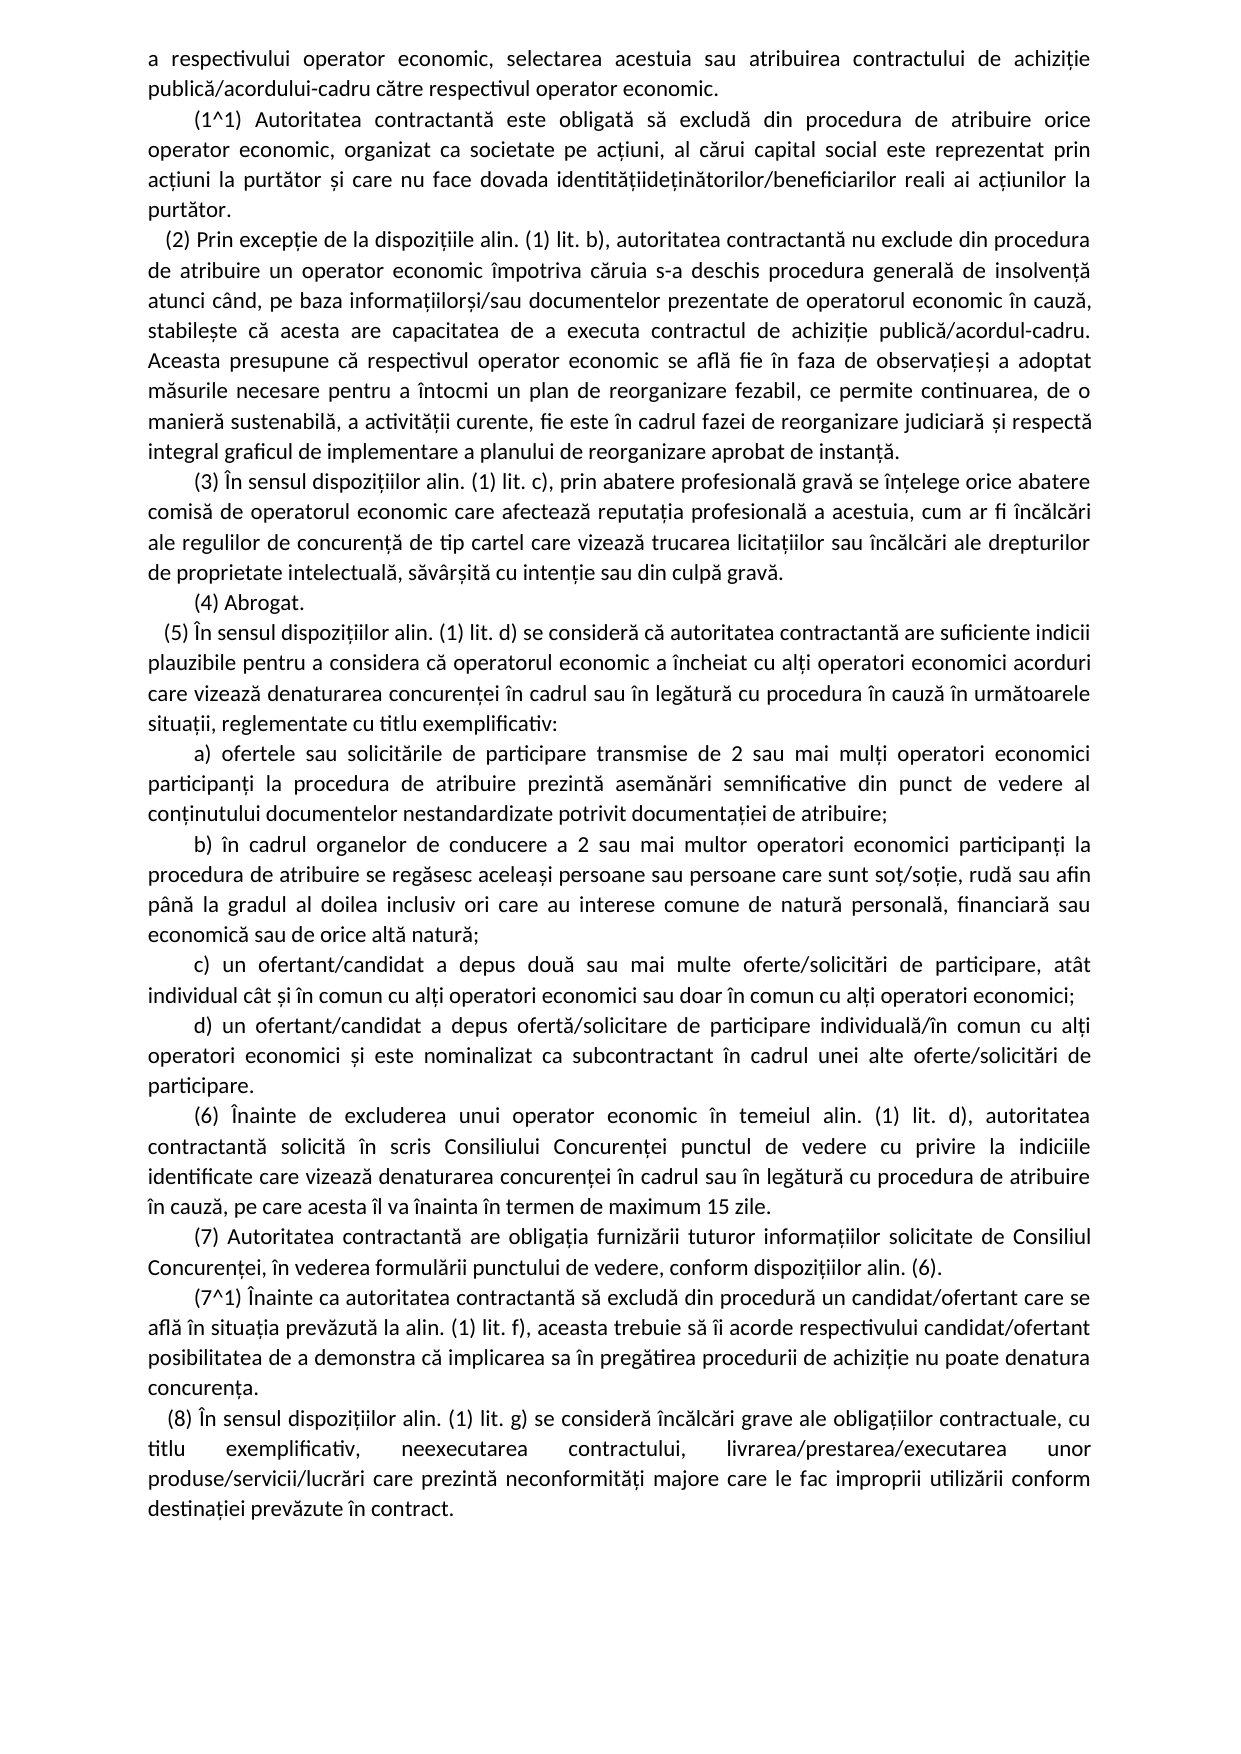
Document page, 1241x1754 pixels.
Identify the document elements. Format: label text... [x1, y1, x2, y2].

text (6) Înainte de excluderea unui operator economic în temeiul alin. (1) lit. d), autoritatea contractantă solicită în scris Consiliului Concurenţei punctul de vedere cu privire la indiciile identificate care vizează denaturarea concurenţei în cadrul sau în legătură cu procedura de atribuire în cauză, pe care acesta îl va înainta în termen de maximum 15 zile. [148, 1102, 1093, 1220]
text (3) În sensul dispoziţiilor alin. (1) lit. c), prin abatere profesională gravă se înţelege orice abatere comisă de operatorul economic care afectează reputaţia profesională a acestuia, cum ar fi încălcări ale regulilor de concurenţă de tip cartel care vizează trucarea licitaţiilor sau încălcări ale drepturilor de proprietate intelectuală, săvârşită cu intenţie sau din culpă gravă. [148, 467, 1093, 586]
text (1^1) Autoritatea contractantă este obligată să excludă din procedura de atribuire orice operator economic, organizat ca societate pe acţiuni, al cărui capital social este reprezentat prin acţiuni la purtător şi care nu face dovada identităţiideţinătorilor/beneficiarilor reali ai acţiunilor la purtător. [148, 105, 1093, 223]
text (7) Autoritatea contractantă are obligaţia furnizării tuturor informaţiilor solicitate de Consiliul Concurenţei, în vederea formulării punctului de vedere, conform dispoziţiilor alin. (6). [148, 1222, 1093, 1281]
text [148, 44, 1093, 103]
text (8) În sensul dispoziţiilor alin. (1) lit. g) se consideră încălcări grave ale obligaţiilor contractuale, cu titlu exemplificativ, neexecutarea contractului, livrarea/prestarea/executarea unor produse/servicii/lucrări care prezintă neconformităţi majore care le fac improprii utilizării conform destinaţiei prevăzute în contract. [148, 1404, 1093, 1522]
text (7^1) Înainte ca autoritatea contractantă să excludă din procedură un candidat/ofertant care se află în situaţia prevăzută la alin. (1) lit. f), aceasta trebuie să îi acorde respectivului candidat/ofertant posibilitatea de a demonstra că implicarea sa în pregătirea procedurii de achiziţie nu poate denatura concurenţa. [148, 1283, 1093, 1402]
text c) un ofertant/candidat a depus două sau mai multe oferte/solicitări de participare, atât individual cât şi în comun cu alţi operatori economici sau doar în comun cu alţi operatori economici; [148, 951, 1093, 1009]
text a) ofertele sau solicitările de participare transmise de 2 sau mai mulţi operatori economici participanţi la procedura de atribuire prezintă asemănări semnificative din punct de vedere al conţinutului documentelor nestandardizate potrivit documentaţiei de atribuire; [148, 739, 1093, 828]
text (5) În sensul dispoziţiilor alin. (1) lit. d) se consideră că autoritatea contractantă are suficiente indicii plauzibile pentru a considera că operatorul economic a încheiat cu alţi operatori economici acorduri care vizează denaturarea concurenţei în cadrul sau în legătură cu procedura în cauză în următoarele situaţii, reglementate cu titlu exemplificativ: [148, 618, 1093, 737]
text (2) Prin excepţie de la dispoziţiile alin. (1) lit. b), autoritatea contractantă nu exclude din procedura de atribuire un operator economic împotriva căruia s-a deschis procedura generală de insolvenţă atunci când, pe baza informaţiilorşi/sau documentelor prezentate de operatorul economic în cauză, stabileşte că acesta are capacitatea de a executa contractul de achiziţie publică/acordul-cadru. Aceasta presupune că respectivul operator economic se află fie în faza de observaţieşi a adoptat măsurile necesare pentru a întocmi un plan de reorganizare fezabil, ce permite continuarea, de o manieră sustenabilă, a activităţii curente, fie este în cadrul fazei de reorganizare judiciară şi respectă integral graficul de implementare a planului de reorganizare aprobat de instanţă. [148, 226, 1093, 465]
text (4) Abrogat. [148, 588, 1093, 616]
text b) în cadrul organelor de conducere a 2 sau mai multor operatori economici participanţi la procedura de atribuire se regăsesc aceleaşi persoane sau persoane care sunt soţ/soţie, rudă sau afin până la gradul al doilea inclusiv ori care au interese comune de natură personală, financiară sau economică sau de orice altă natură; [148, 830, 1093, 948]
text d) un ofertant/candidat a depus ofertă/solicitare de participare individuală/în comun cu alţi operatori economici şi este nominalizat ca subcontractant în cadrul unei alte oferte/solicitări de participare. [148, 1011, 1093, 1099]
